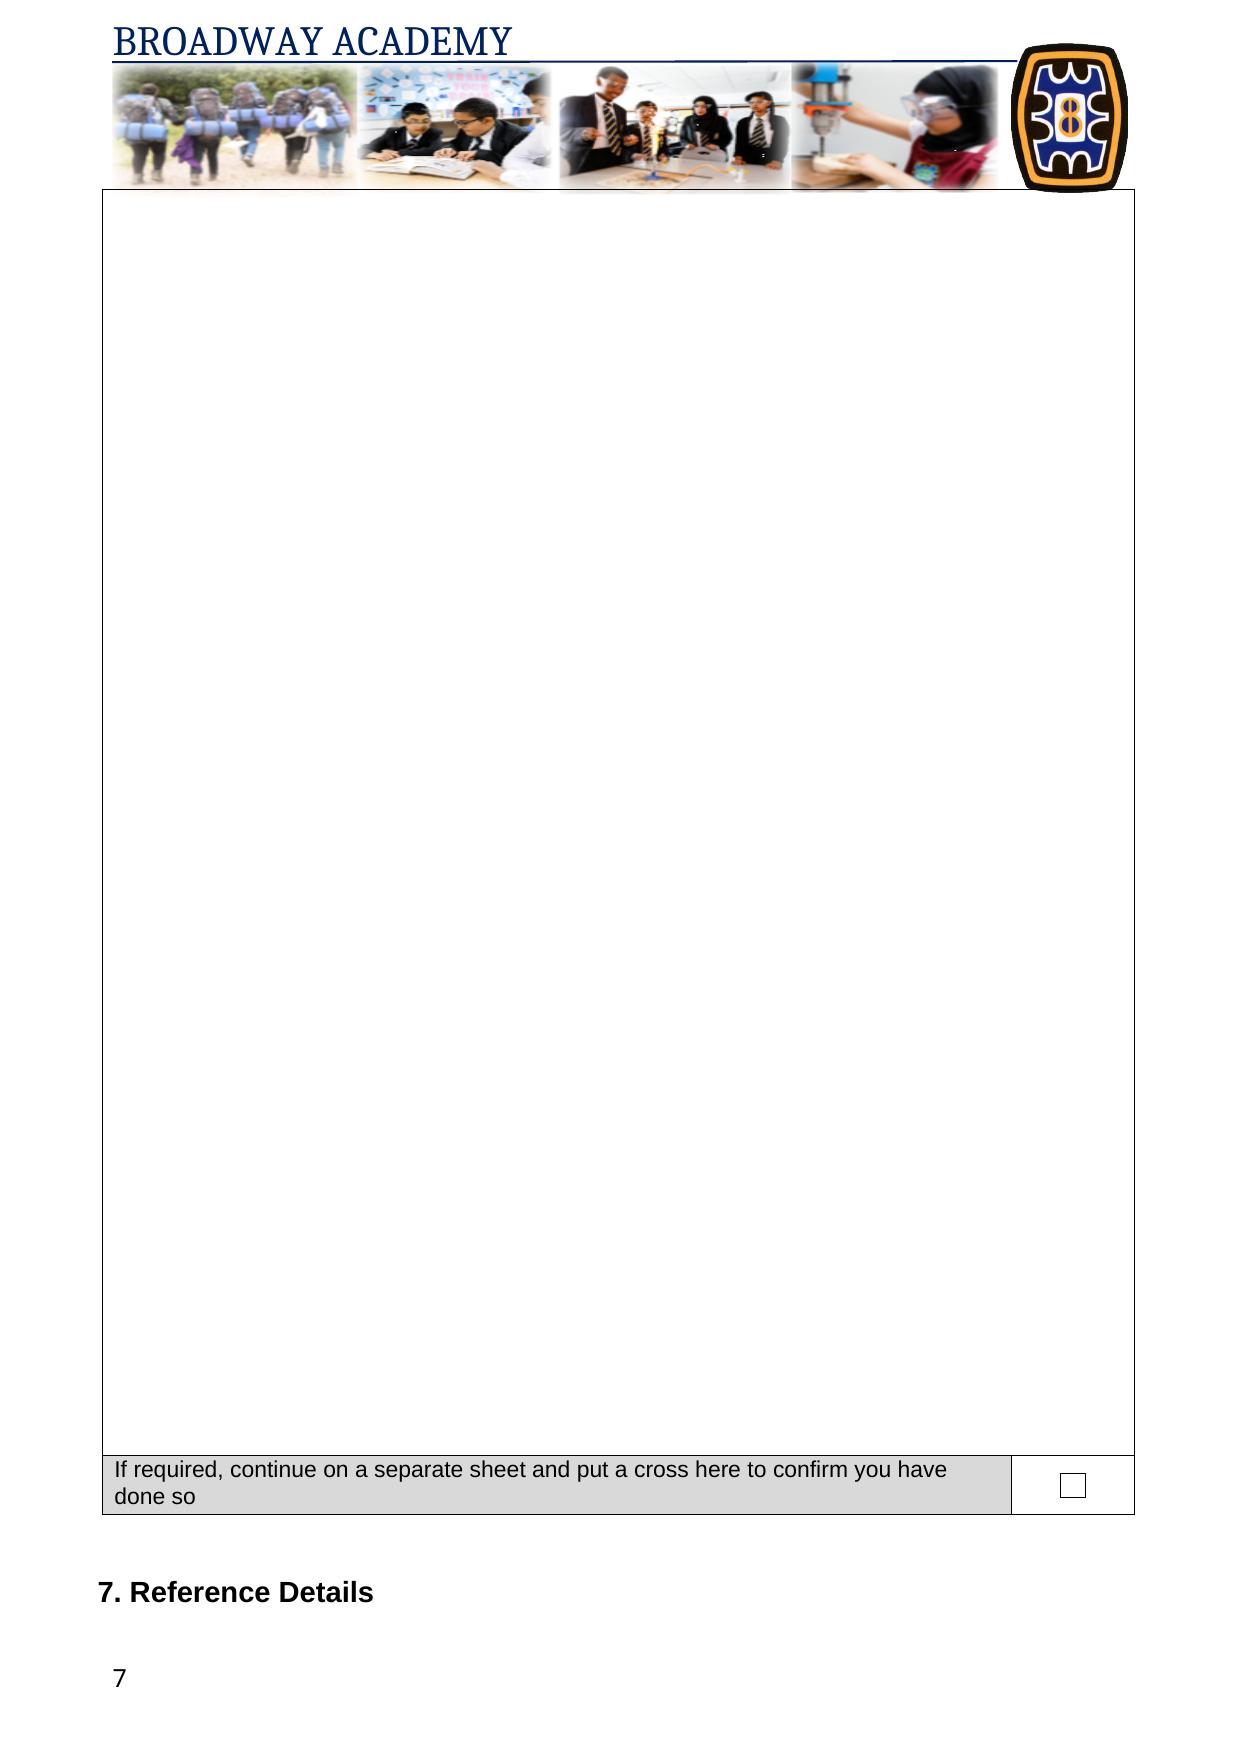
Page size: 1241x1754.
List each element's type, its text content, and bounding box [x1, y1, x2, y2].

text 7. Reference Details [97, 1575, 1128, 1609]
table_cell If required, continue on a separate sheet and put a cross here to confirm you have done so [103, 1456, 1011, 1514]
picture [1011, 43, 1128, 189]
picture [112, 63, 999, 189]
table_cell [1012, 1456, 1134, 1514]
table_header [103, 190, 1134, 1455]
